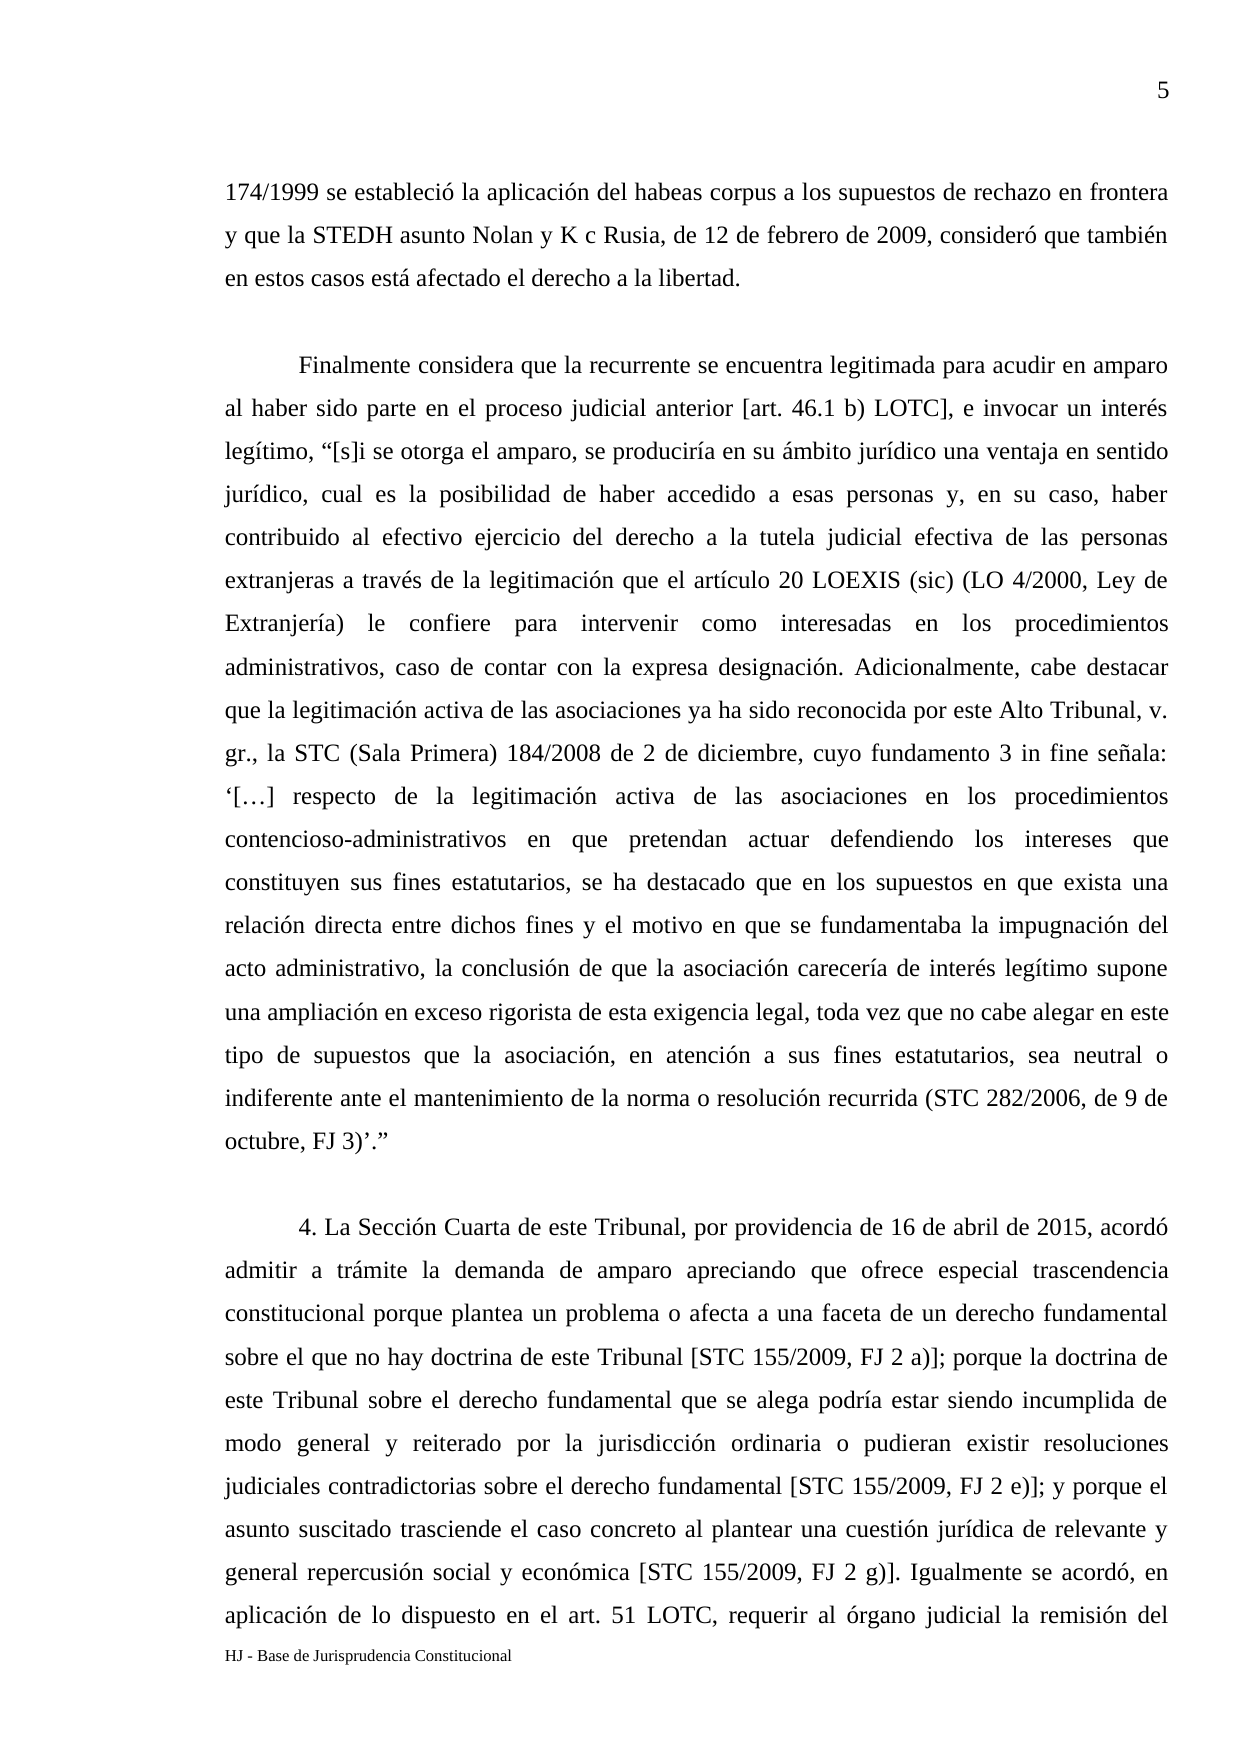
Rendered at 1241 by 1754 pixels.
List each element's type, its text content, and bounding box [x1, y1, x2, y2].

text Finalmente considera que la recurrente se encuentra legitimada para acudir en amparo al haber sido parte en el proceso judicial anterior [art. 46.1 b) LOTC], e invocar un interés legítimo, “[s]i se otorga el amparo, se produciría en su ámbito jurídico una ventaja en sentido jurídico, cual es la posibilidad de haber accedido a esas personas y, en su caso, haber contribuido al efectivo ejercicio del derecho a la tutela judicial efectiva de las personas extranjeras a través de la legitimación que el artículo 20 LOEXIS (sic) (LO 4/2000, Ley de Extranjería) le confiere para intervenir como interesadas en los procedimientos administrativos, caso de contar con la expresa designación. Adicionalmente, cabe destacar que la legitimación activa de las asociaciones ya ha sido reconocida por este Alto Tribunal, v. gr., la STC (Sala Primera) 184/2008 de 2 de diciembre, cuyo fundamento 3 in fine señala: ‘[…] respecto de la legitimación activa de las asociaciones en los procedimientos contencioso-administrativos en que pretendan actuar defendiendo los intereses que constituyen sus fines estatutarios, se ha destacado que en los supuestos en que exista una relación directa entre dichos fines y el motivo en que se fundamentaba la impugnación del acto administrativo, la conclusión de que la asociación carecería de interés legítimo supone una ampliación en exceso rigorista de esta exigencia legal, toda vez que no cabe alegar en este tipo de supuestos que la asociación, en atención a sus fines estatutarios, sea neutral o indiferente ante el mantenimiento de la norma o resolución recurrida (STC 282/2006, de 9 de octubre, FJ 3)’.” [224, 350, 1169, 1155]
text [224, 177, 1169, 292]
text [224, 1212, 1169, 1629]
